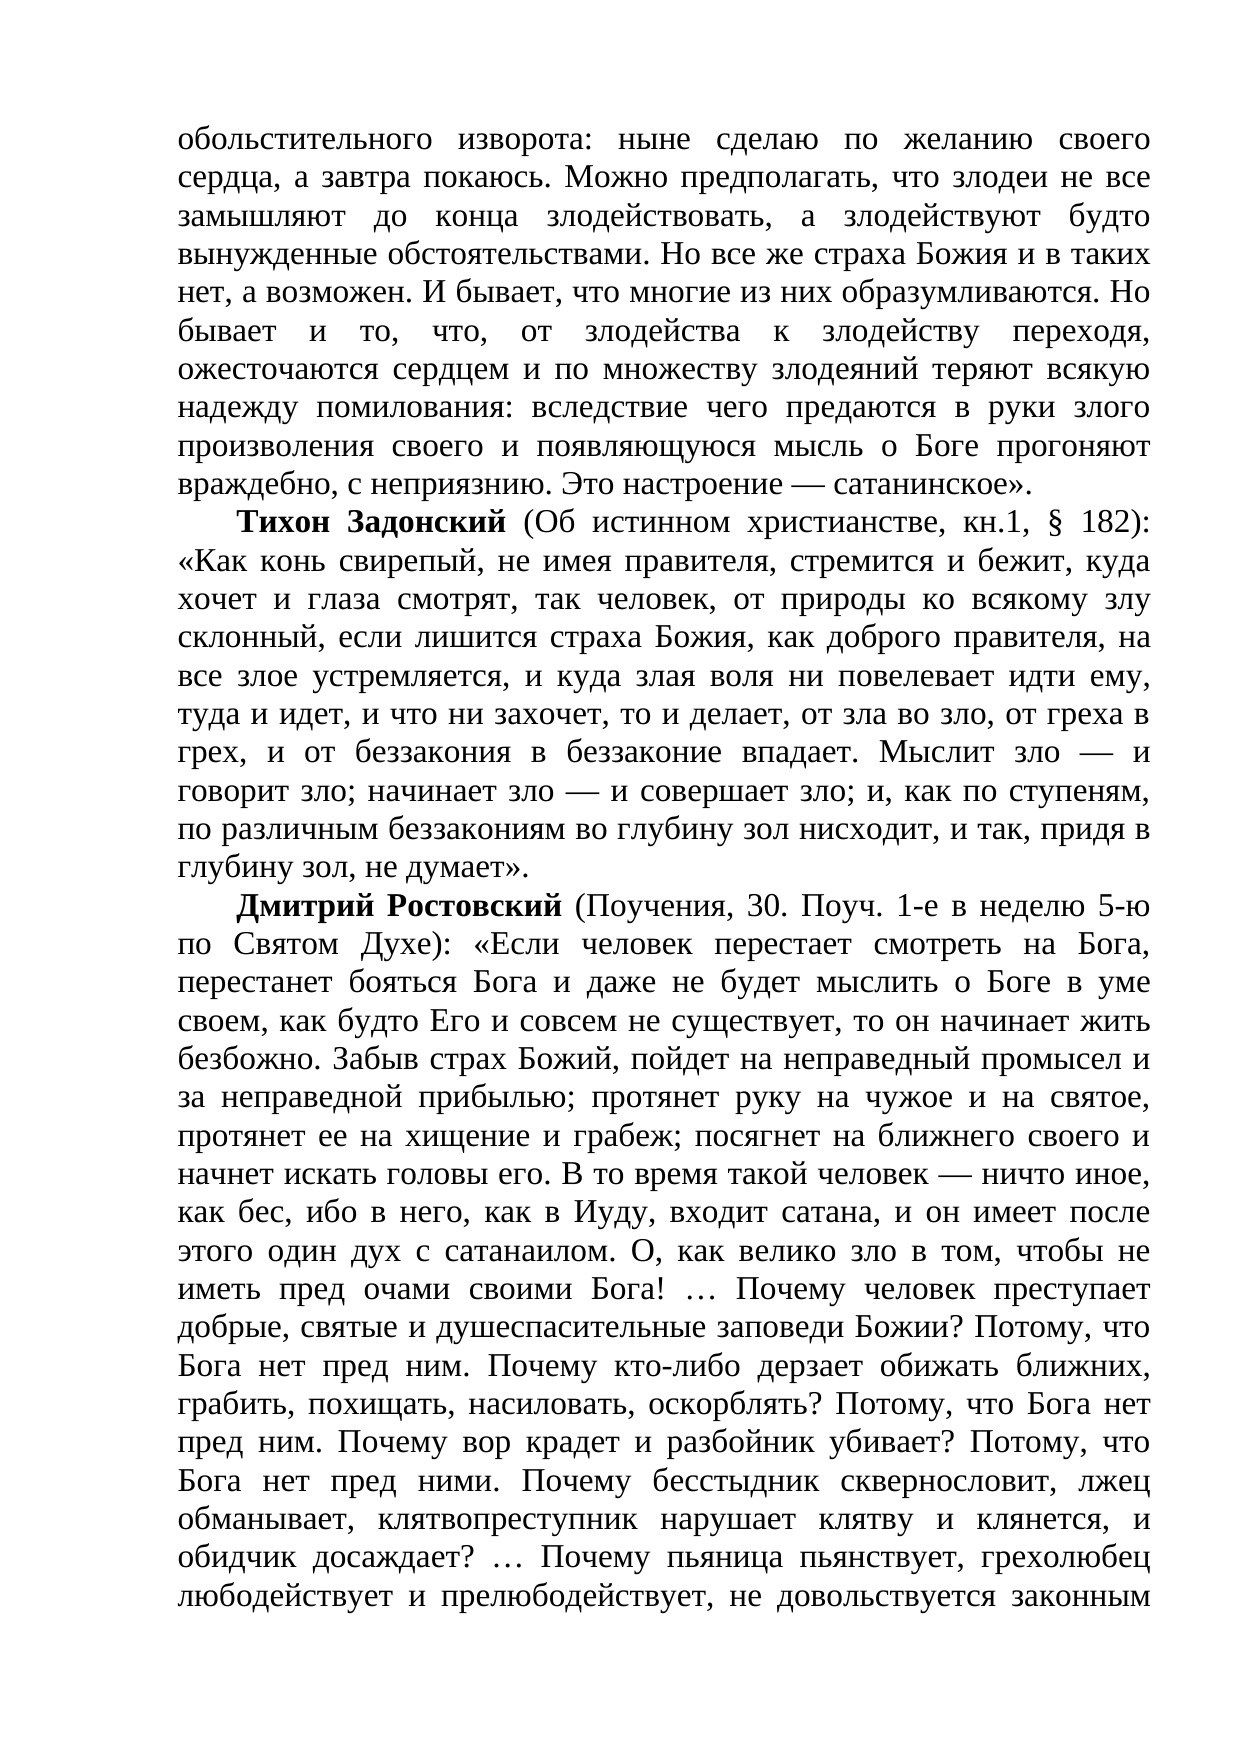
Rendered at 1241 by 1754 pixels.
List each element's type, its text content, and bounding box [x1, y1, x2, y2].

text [177, 885, 1152, 1613]
text Тихон Задонский (Об истинном христианстве, кн.1, § 182): «Как конь свирепый, не имея правителя, стремится и бежит, куда хочет и глаза смотрят, так человек, от природы ко всякому злу склонный, если лишится страха Божия, как доброго правителя, на все злое устремляется, и куда злая воля ни повелевает идти ему, туда и идет, и что ни захочет, то и делает, от зла во зло, от греха в грех, и от беззакония в беззаконие впадает. Мыслит зло — и говорит зло; начинает зло — и совершает зло; и, как по ступеням, по различным беззакониям во глубину зол нисходит, и так, придя в глубину зол, не думает». [177, 501, 1152, 885]
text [177, 118, 1152, 501]
